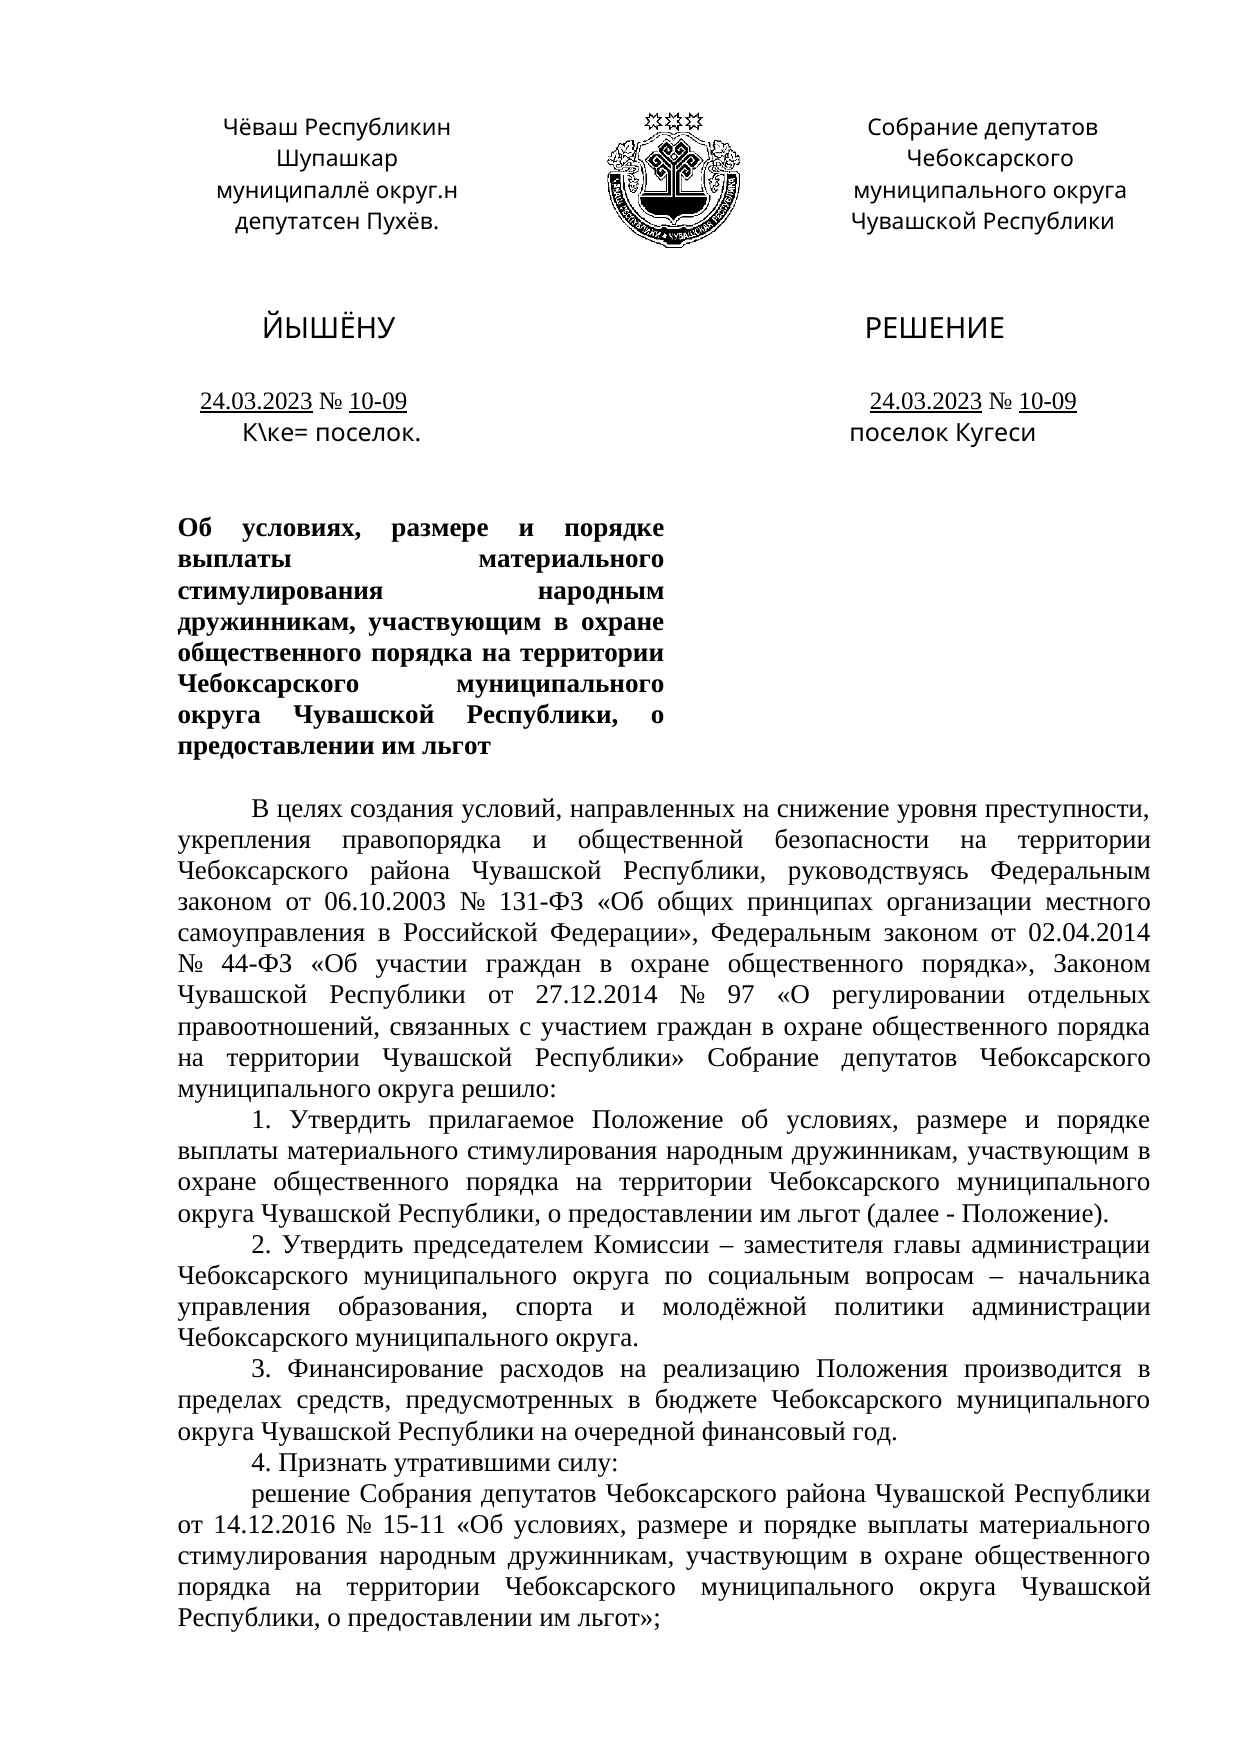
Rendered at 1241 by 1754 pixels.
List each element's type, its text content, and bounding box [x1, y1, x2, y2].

table_header Чёваш Республикин Шупашкар муниципаллё округ.н депутатсен Пухёв. [177, 111, 497, 270]
table_header Собрание депутатов Чебоксарского муниципального округа Чувашской Республики [814, 111, 1152, 270]
text Об условиях, размере и порядке выплаты материального стимулирования народным дружинникам, участвующим в охране общественного порядка на территории Чебоксарского муниципального округа Чувашской Республики, о предоставлении им льгот [177, 511, 664, 761]
text 3. Финансирование расходов на реализацию Положения производится в пределах средств, предусмотренных в бюджете Чебоксарского муниципального округа Чувашской Республики на очередной финансовый год. [177, 1352, 1152, 1446]
text 4. Признать утратившими силу: [177, 1446, 1152, 1477]
text ЙЫШЁНУ РЕШЕНИЕ [177, 307, 1152, 347]
text 1. Утвердить прилагаемое Положение об условиях, размере и порядке выплаты материального стимулирования народным дружинникам, участвующим в охране общественного порядка на территории Чебоксарского муниципального округа Чувашской Республики, о предоставлении им льгот (далее - Положение). [177, 1103, 1152, 1228]
table_header [497, 111, 814, 270]
text В целях создания условий, направленных на снижение уровня преступности, укрепления правопорядка и общественной безопасности на территории Чебоксарского района Чувашской Республики, руководствуясь Федеральным законом от 06.10.2003 № 131-ФЗ «Об общих принципах организации местного самоуправления в Российской Федерации», Федеральным законом от 02.04.2014 № 44-ФЗ «Об участии граждан в охране общественного порядка», Законом Чувашской Республики от 27.12.2014 № 97 «О регулировании отдельных правоотношений, связанных с участием граждан в охране общественного порядка на территории Чувашской Республики» Собрание депутатов Чебоксарского муниципального округа решило: [177, 792, 1152, 1103]
text решение Собрания депутатов Чебоксарского района Чувашской Республики от 14.12.2016 № 15-11 «Об условиях, размере и порядке выплаты материального стимулирования народным дружинникам, участвующим в охране общественного порядка на территории Чебоксарского муниципального округа Чувашской Республики, о предоставлении им льгот»; [177, 1477, 1152, 1633]
text 2. Утвердить председателем Комиссии – заместителя главы администрации Чебоксарского муниципального округа по социальным вопросам – начальника управления образования, спорта и молодёжной политики администрации Чебоксарского муниципального округа. [177, 1228, 1152, 1352]
text К\ке= поселок. поселок Кугеси [177, 415, 1152, 449]
text 24.03.2023 № 10-09 24.03.2023 № 10-09 [177, 386, 1152, 415]
